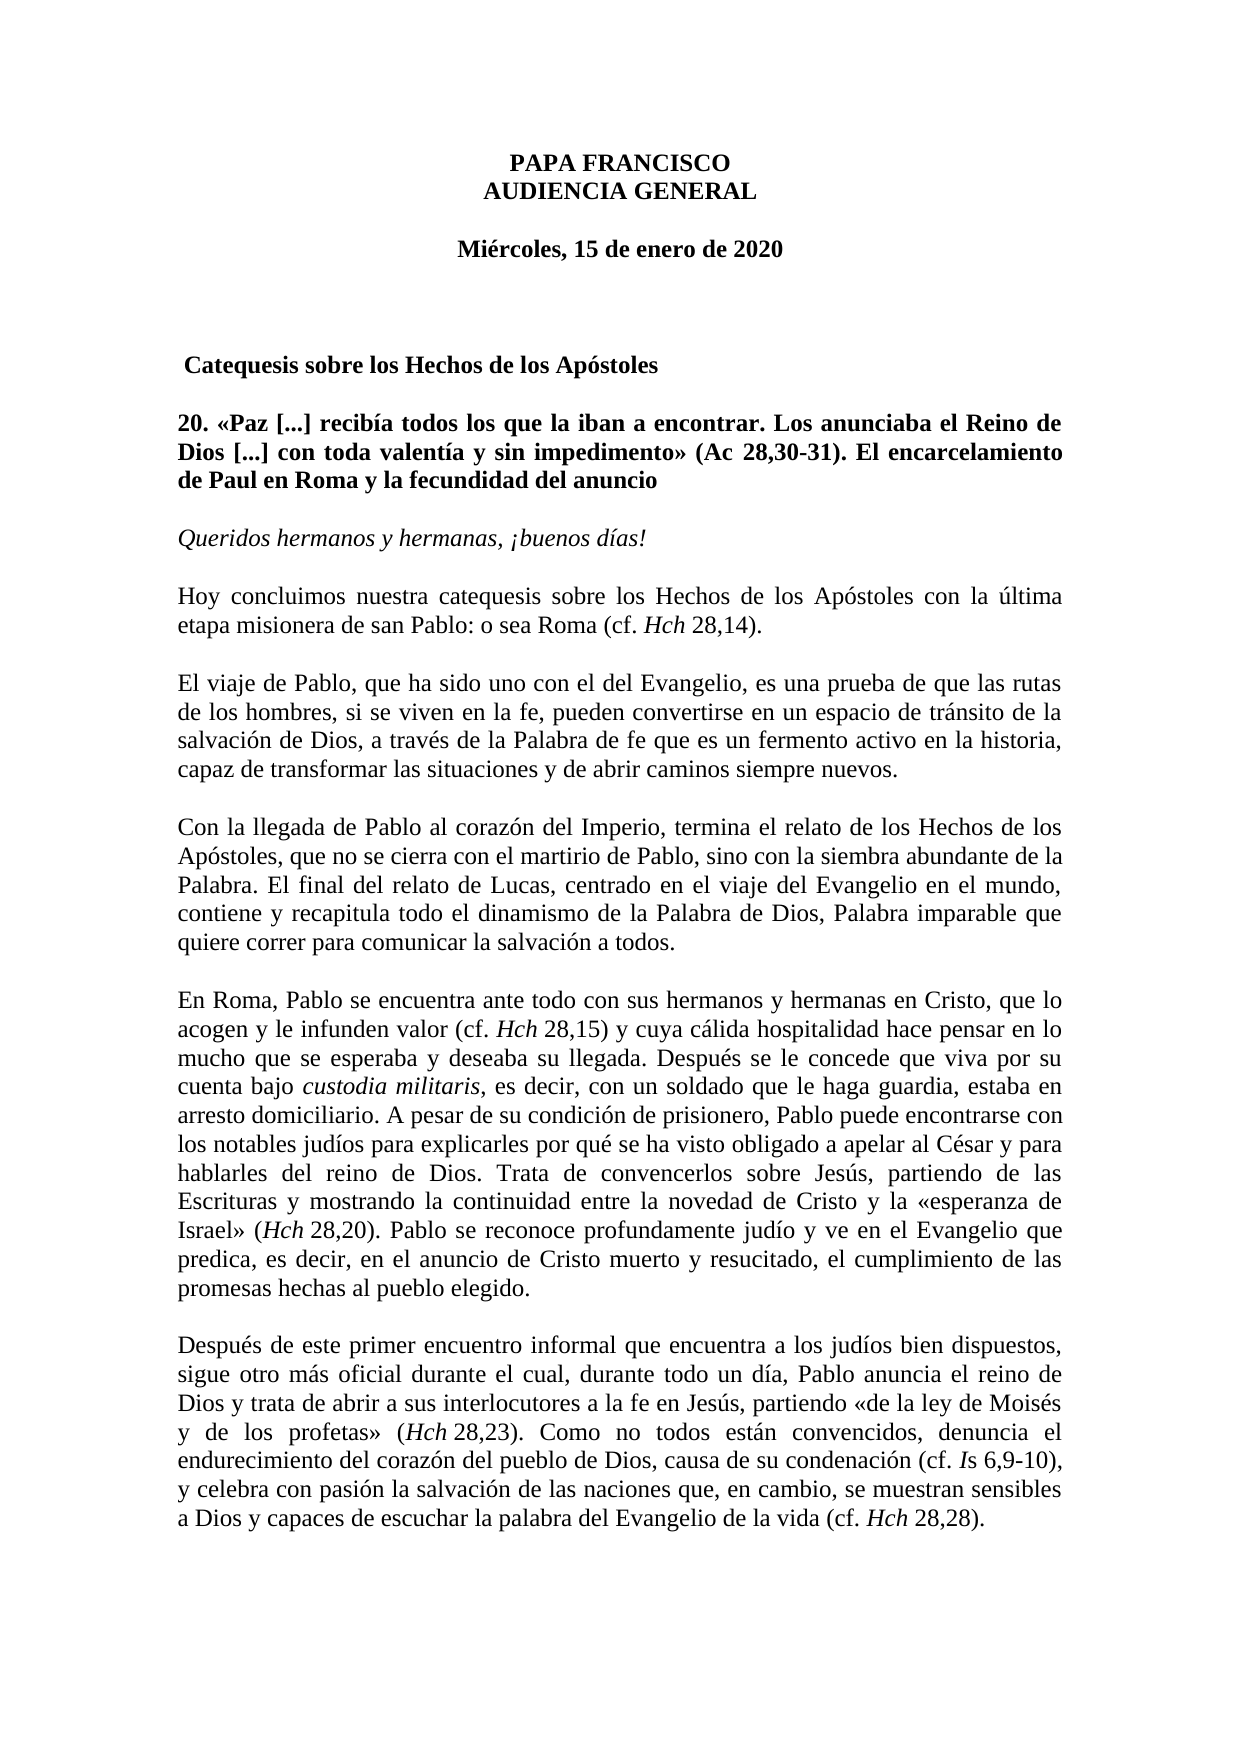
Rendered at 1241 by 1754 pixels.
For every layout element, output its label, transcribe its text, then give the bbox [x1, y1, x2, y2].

text Queridos hermanos y hermanas, ¡buenos días! [177, 523, 1063, 552]
text Miércoles, 15 de enero de 2020 [177, 234, 1063, 263]
text Con la llegada de Pablo al corazón del Imperio, termina el relato de los Hechos de los Apóstoles, que no se cierra con el martirio de Pablo, sino con la siembra abundante de la Palabra. El final del relato de Lucas, centrado en el viaje del Evangelio en el mundo, contiene y recapitula todo el dinamismo de la Palabra de Dios, Palabra imparable que quiere correr para comunicar la salvación a todos. [177, 812, 1063, 956]
text PAPA FRANCISCO AUDIENCIA GENERAL [177, 148, 1063, 205]
text En Roma, Pablo se encuentra ante todo con sus hermanos y hermanas en Cristo, que lo acogen y le infunden valor (cf. Hch 28,15) y cuya cálida hospitalidad hace pensar en lo mucho que se esperaba y deseaba su llegada. Después se le concede que viva por su cuenta bajo custodia militaris, es decir, con un soldado que le haga guardia, estaba en arresto domiciliario. A pesar de su condición de prisionero, Pablo puede encontrarse con los notables judíos para explicarles por qué se ha visto obligado a apelar al César y para hablarles del reino de Dios. Trata de convencerlos sobre Jesús, partiendo de las Escrituras y mostrando la continuidad entre la novedad de Cristo y la «esperanza de Israel» (Hch 28,20). Pablo se reconoce profundamente judío y ve en el Evangelio que predica, es decir, en el anuncio de Cristo muerto y resucitado, el cumplimiento de las promesas hechas al pueblo elegido. [177, 985, 1063, 1301]
text 20. «Paz [...] recibía todos los que la iban a encontrar. Los anunciaba el Reino de Dios [...] con toda valentía y sin impedimento» (Ac 28,30-31). El encarcelamiento de Paul en Roma y la fecundidad del anuncio [177, 408, 1063, 494]
text El viaje de Pablo, que ha sido uno con el del Evangelio, es una prueba de que las rutas de los hombres, si se viven en la fe, pueden convertirse en un espacio de tránsito de la salvación de Dios, a través de la Palabra de fe que es un fermento activo en la historia, capaz de transformar las situaciones y de abrir caminos siempre nuevos. [177, 668, 1063, 783]
text Después de este primer encuentro informal que encuentra a los judíos bien dispuestos, sigue otro más oficial durante el cual, durante todo un día, Pablo anuncia el reino de Dios y trata de abrir a sus interlocutores a la fe en Jesús, partiendo «de la ley de Moisés y de los profetas» (Hch 28,23). Como no todos están convencidos, denuncia el endurecimiento del corazón del pueblo de Dios, causa de su condenación (cf. Is 6,9-10), y celebra con pasión la salvación de las naciones que, en cambio, se muestran sensibles a Dios y capaces de escuchar la palabra del Evangelio de la vida (cf. Hch 28,28). [177, 1331, 1063, 1532]
text Catequesis sobre los Hechos de los Apóstoles [177, 350, 1063, 379]
text Hoy concluimos nuestra catequesis sobre los Hechos de los Apóstoles con la última etapa misionera de san Pablo: o sea Roma (cf. Hch 28,14). [177, 581, 1063, 639]
